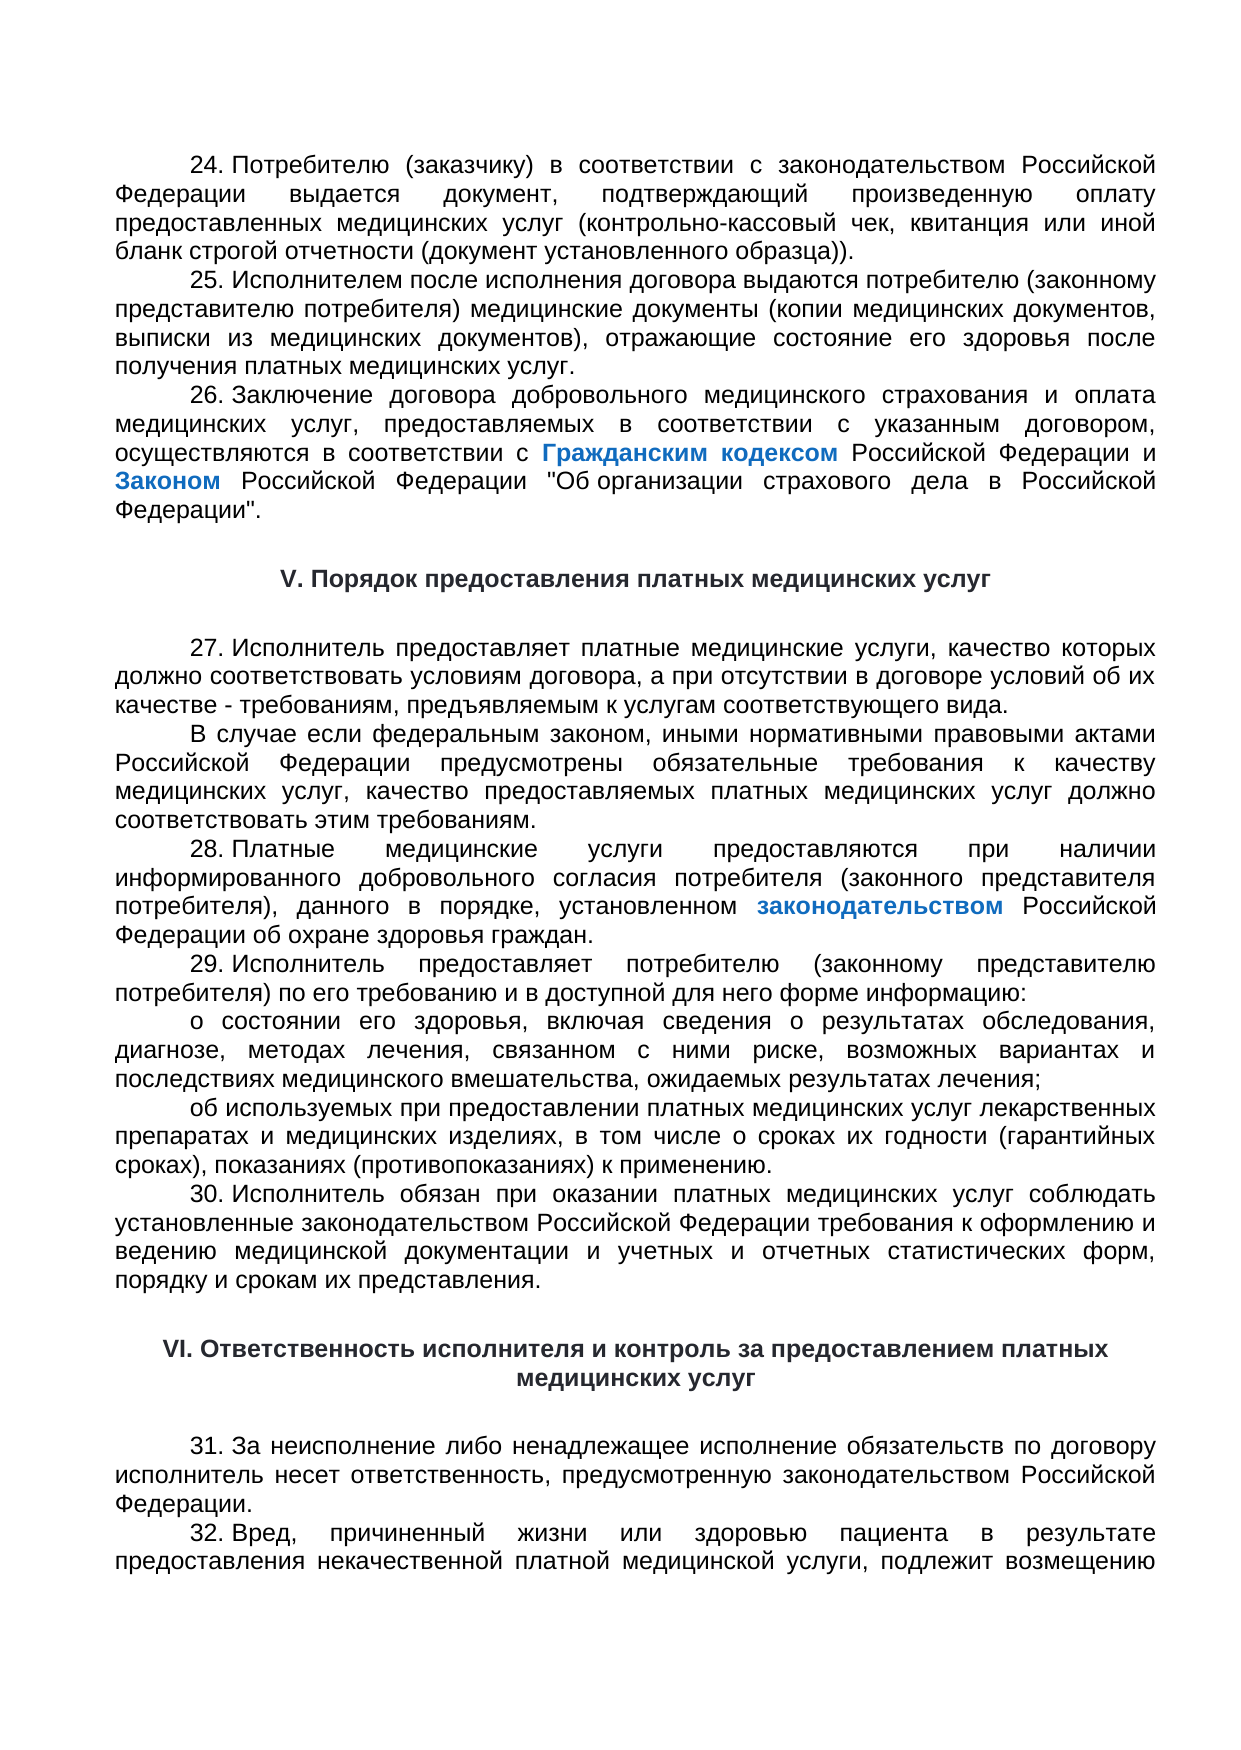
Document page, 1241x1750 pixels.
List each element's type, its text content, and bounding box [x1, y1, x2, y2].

subtitle V. Порядок предоставления платных медицинских услуг [114, 564, 1157, 592]
text 30. Исполнитель обязан при оказании платных медицинских услуг соблюдать установленные законодательством Российской Федерации требования к оформлению и ведению медицинской документации и учетных и отчетных статистических форм, порядку и срокам их представления. [114, 1179, 1157, 1294]
text об используемых при предоставлении платных медицинских услуг лекарственных препаратах и медицинских изделиях, в том числе о сроках их годности (гарантийных сроках), показаниях (противопоказаниях) к применению. [114, 1092, 1157, 1179]
text 27. Исполнитель предоставляет платные медицинские услуги, качество которых должно соответствовать условиям договора, а при отсутствии в договоре условий об их качестве - требованиям, предъявляемым к услугам соответствующего вида. [114, 632, 1157, 719]
text В случае если федеральным законом, иными нормативными правовыми актами Российской Федерации предусмотрены обязательные требования к качеству медицинских услуг, качество предоставляемых платных медицинских услуг должно соответствовать этим требованиям. [114, 719, 1157, 834]
text 28. Платные медицинские услуги предоставляются при наличии информированного добровольного согласия потребителя (законного представителя потребителя), данного в порядке, установленном законодательством Российской Федерации об охране здоровья граждан. [114, 834, 1157, 949]
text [114, 1517, 1157, 1575]
subtitle VI. Ответственность исполнителя и контроль за предоставлением платных медицинских услуг [114, 1334, 1157, 1391]
text 29. Исполнитель предоставляет потребителю (законному представителю потребителя) по его требованию и в доступной для него форме информацию: [114, 949, 1157, 1006]
text 24. Потребителю (заказчику) в соответствии с законодательством Российской Федерации выдается документ, подтверждающий произведенную оплату предоставленных медицинских услуг (контрольно-кассовый чек, квитанция или иной бланк строгой отчетности (документ установленного образца)). [114, 150, 1157, 265]
text 26. Заключение договора добровольного медицинского страхования и оплата медицинских услуг, предоставляемых в соответствии с указанным договором, осуществляются в соответствии с Гражданским кодексом Российской Федерации и Законом Российской Федерации "Об организации страхового дела в Российской Федерации". [114, 380, 1157, 524]
text 25. Исполнителем после исполнения договора выдаются потребителю (законному представителю потребителя) медицинские документы (копии медицинских документов, выписки из медицинских документов), отражающие состояние его здоровья после получения платных медицинских услуг. [114, 265, 1157, 380]
text 31. За неисполнение либо ненадлежащее исполнение обязательств по договору исполнитель несет ответственность, предусмотренную законодательством Российской Федерации. [114, 1431, 1157, 1517]
text о состоянии его здоровья, включая сведения о результатах обследования, диагнозе, методах лечения, связанном с ними риске, возможных вариантах и последствиях медицинского вмешательства, ожидаемых результатах лечения; [114, 1006, 1157, 1092]
